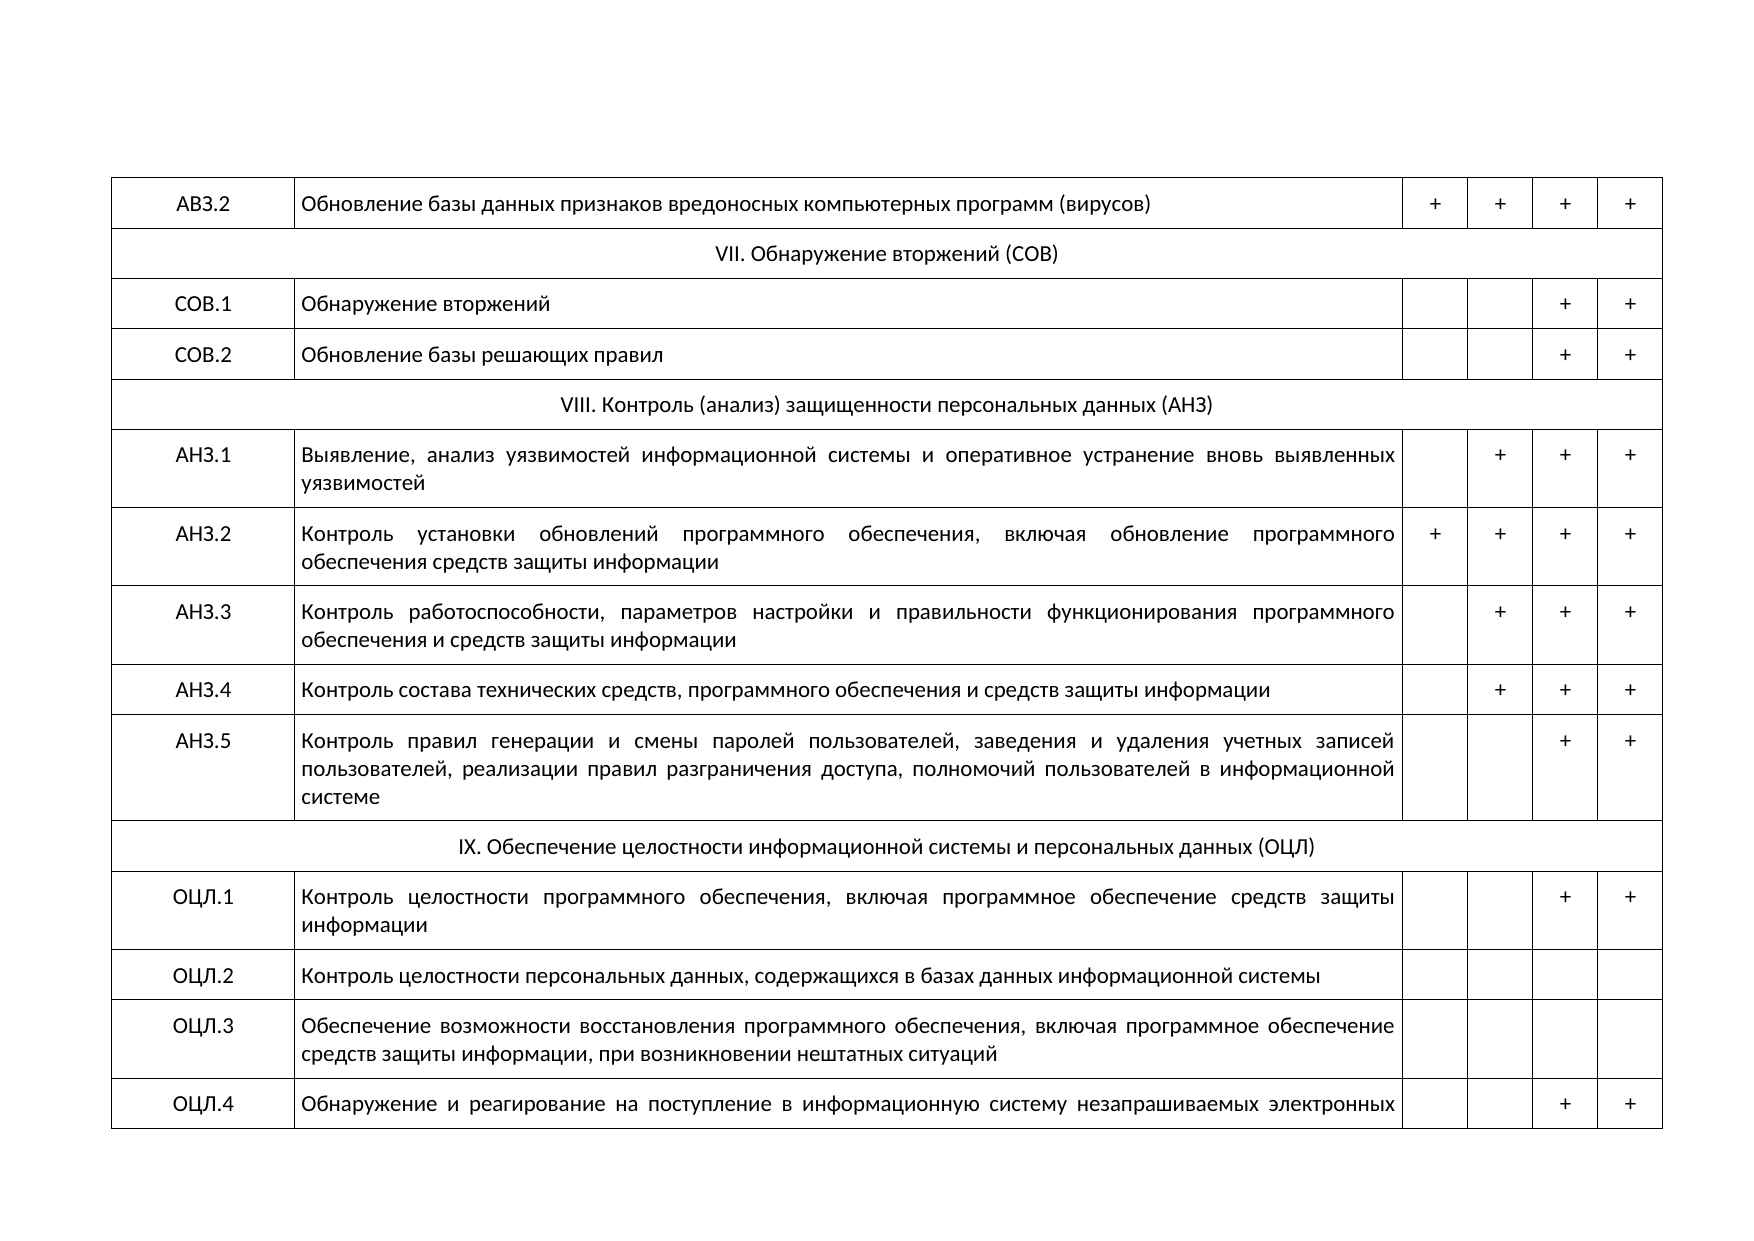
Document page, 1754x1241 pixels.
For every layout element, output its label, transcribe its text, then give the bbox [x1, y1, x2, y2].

table_cell [1598, 950, 1662, 999]
table_cell [1468, 872, 1532, 949]
table_cell Контроль установки обновлений программного обеспечения, включая обновление программного обеспечения средств защиты информации [295, 508, 1402, 585]
table_cell + [1533, 178, 1597, 227]
table_cell + [1533, 508, 1597, 585]
table_cell [1403, 329, 1467, 378]
table_cell + [1598, 715, 1662, 820]
table_cell + [1598, 178, 1662, 227]
table_cell [1403, 279, 1467, 328]
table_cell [295, 1079, 1402, 1128]
table_cell [1403, 715, 1467, 820]
table_cell + [1533, 1079, 1597, 1128]
table_cell АНЗ.2 [112, 508, 294, 585]
table_cell + [1533, 665, 1597, 714]
table_cell АНЗ.1 [112, 430, 294, 507]
table_cell АВЗ.2 [112, 178, 294, 227]
table_cell + [1533, 329, 1597, 378]
table_cell [1533, 1000, 1597, 1078]
table_cell [1403, 665, 1467, 714]
table_cell ОЦЛ.2 [112, 950, 294, 999]
table_cell ОЦЛ.4 [112, 1079, 294, 1128]
table_cell Обновление базы решающих правил [295, 329, 1402, 378]
table_cell + [1598, 329, 1662, 378]
table_cell + [1598, 586, 1662, 664]
table_cell Контроль состава технических средств, программного обеспечения и средств защиты информации [295, 665, 1402, 714]
table_cell АНЗ.4 [112, 665, 294, 714]
table_cell Обеспечение возможности восстановления программного обеспечения, включая программное обеспечение средств защиты информации, при возникновении нештатных ситуаций [295, 1000, 1402, 1078]
table_cell [1598, 1000, 1662, 1078]
table_cell + [1598, 279, 1662, 328]
table_cell + [1468, 665, 1532, 714]
table_cell [1403, 586, 1467, 664]
table_cell VII. Обнаружение вторжений (СОВ) [112, 229, 1662, 278]
table_cell АНЗ.3 [112, 586, 294, 664]
table_cell + [1533, 872, 1597, 949]
table_cell + [1468, 178, 1532, 227]
table_cell Контроль целостности персональных данных, содержащихся в базах данных информационной системы [295, 950, 1402, 999]
table_cell + [1598, 1079, 1662, 1128]
table_cell Выявление, анализ уязвимостей информационной системы и оперативное устранение вновь выявленных уязвимостей [295, 430, 1402, 507]
table_cell + [1468, 430, 1532, 507]
table_cell + [1598, 665, 1662, 714]
table_cell [1403, 950, 1467, 999]
table_cell + [1533, 279, 1597, 328]
table_cell [1468, 1079, 1532, 1128]
table_cell + [1403, 508, 1467, 585]
table_cell АНЗ.5 [112, 715, 294, 820]
table_cell Контроль правил генерации и смены паролей пользователей, заведения и удаления учетных записей пользователей, реализации правил разграничения доступа, полномочий пользователей в информационной системе [295, 715, 1402, 820]
table_cell [1468, 715, 1532, 820]
table_cell [1468, 950, 1532, 999]
table_cell + [1598, 508, 1662, 585]
table_cell [1403, 430, 1467, 507]
table_cell СОВ.1 [112, 279, 294, 328]
table_cell + [1468, 508, 1532, 585]
table_cell + [1533, 715, 1597, 820]
table_cell ОЦЛ.1 [112, 872, 294, 949]
table_cell + [1468, 586, 1532, 664]
table_cell + [1403, 178, 1467, 227]
table_cell [1533, 950, 1597, 999]
table_cell + [1533, 586, 1597, 664]
table_cell Обновление базы данных признаков вредоносных компьютерных программ (вирусов) [295, 178, 1402, 227]
table_cell Обнаружение вторжений [295, 279, 1402, 328]
table_cell [1468, 279, 1532, 328]
table_cell [1468, 1000, 1532, 1078]
table_cell [1403, 872, 1467, 949]
table_cell Контроль целостности программного обеспечения, включая программное обеспечение средств защиты информации [295, 872, 1402, 949]
table_cell + [1598, 430, 1662, 507]
table_cell VIII. Контроль (анализ) защищенности персональных данных (АНЗ) [112, 380, 1662, 429]
table_cell [1403, 1000, 1467, 1078]
table_cell Контроль работоспособности, параметров настройки и правильности функционирования программного обеспечения и средств защиты информации [295, 586, 1402, 664]
table_cell IX. Обеспечение целостности информационной системы и персональных данных (ОЦЛ) [112, 821, 1662, 871]
table_cell [1403, 1079, 1467, 1128]
table_cell СОВ.2 [112, 329, 294, 378]
table_cell ОЦЛ.3 [112, 1000, 294, 1078]
table_cell + [1533, 430, 1597, 507]
table_cell [1468, 329, 1532, 378]
table_cell + [1598, 872, 1662, 949]
